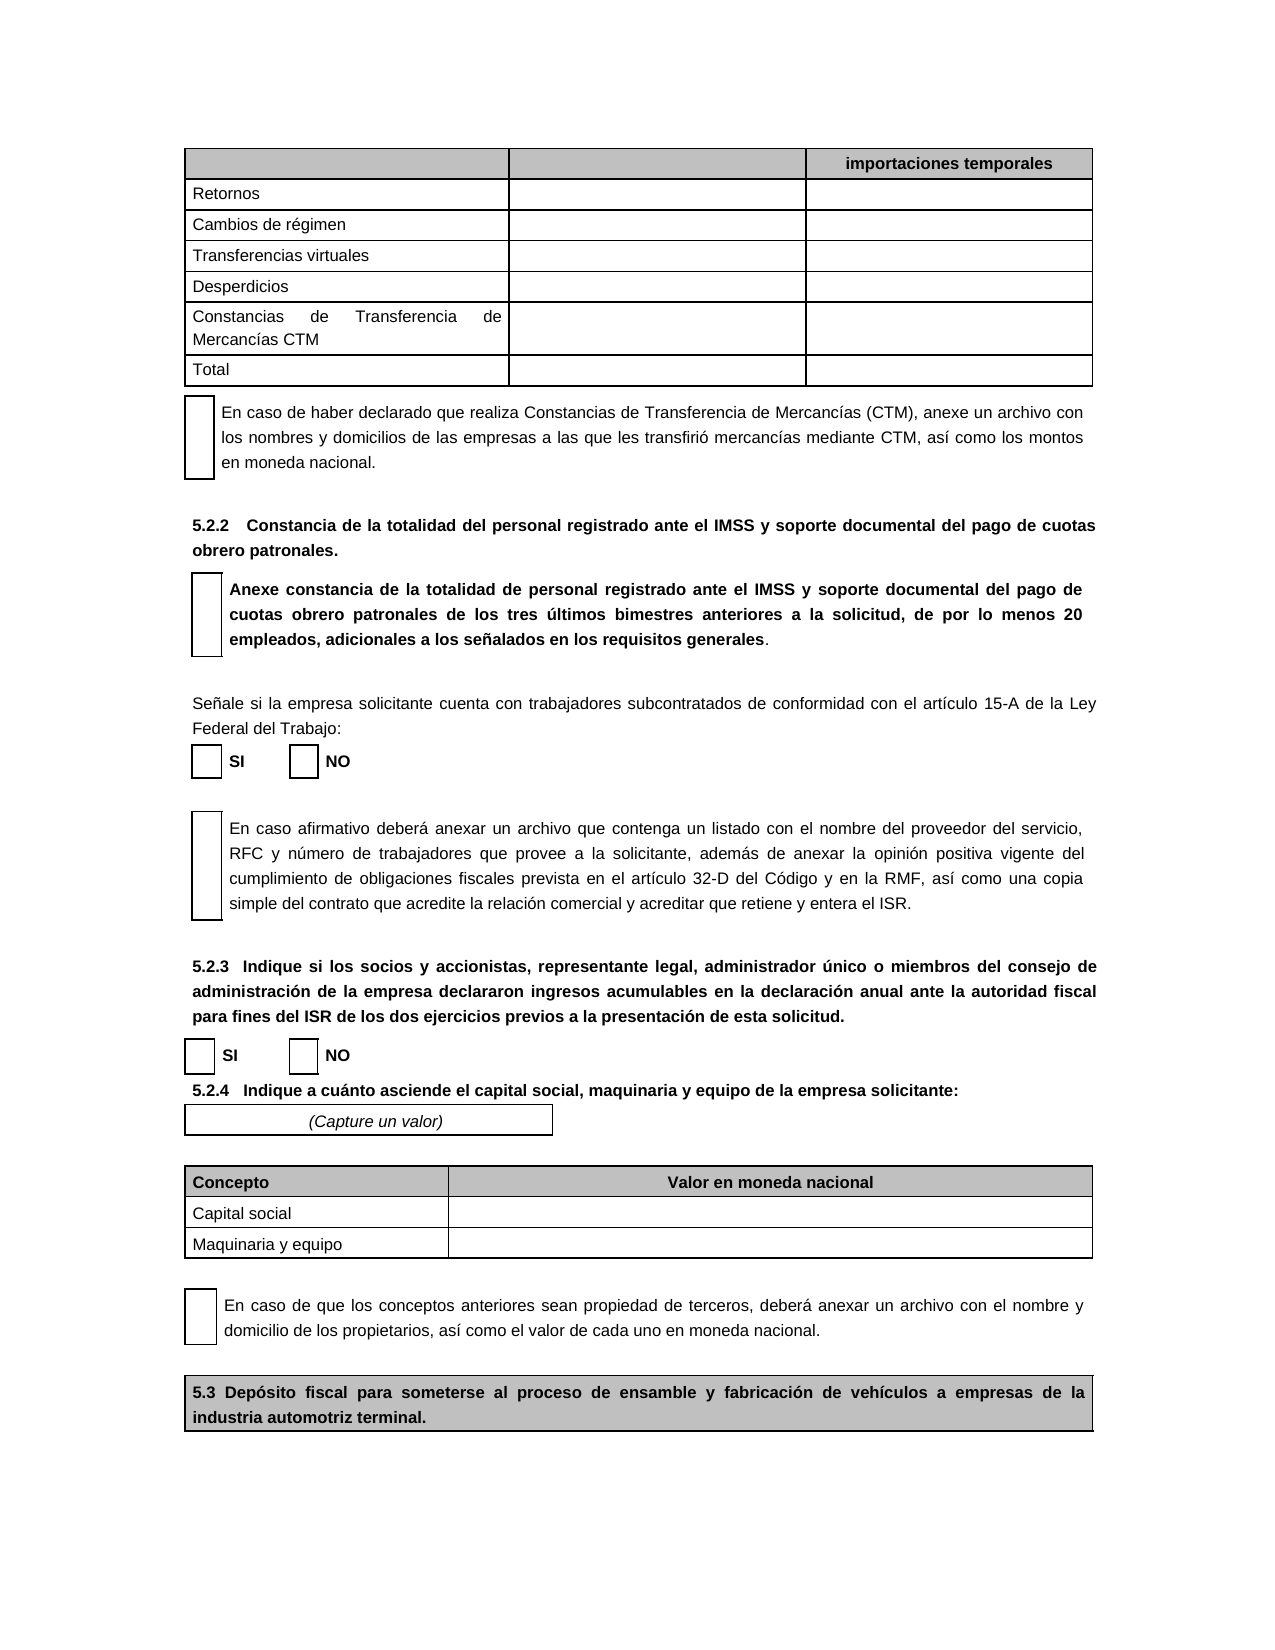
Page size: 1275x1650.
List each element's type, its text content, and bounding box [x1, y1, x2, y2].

table_cell Constancias de Transferencia de Mercancías CTM [186, 303, 508, 354]
table_cell [510, 211, 805, 240]
table_cell [807, 180, 1092, 209]
table_cell [510, 180, 805, 209]
table_header 5.3 Depósito fiscal para someterse al proceso de ensamble y fabricación de vehículos a empresas de la industria automotriz terminal. [186, 1376, 1092, 1430]
table_header Valor en moneda nacional [449, 1167, 1092, 1196]
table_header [510, 149, 805, 178]
table_cell Maquinaria y equipo [186, 1228, 448, 1257]
table_header [290, 1040, 317, 1073]
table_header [186, 149, 508, 178]
table_header NO [318, 1038, 562, 1073]
table_cell Total [186, 356, 508, 385]
table_header En caso de haber declarado que realiza Constancias de Transferencia de Mercancías (CTM), anexe un archivo con los nombres y domicilios de las empresas a las que les transfirió mercancías mediante CTM, así como los montos en moneda nacional. [215, 395, 1092, 478]
table_cell [449, 1228, 1092, 1257]
text 5.2.2 Constancia de la totalidad del personal registrado ante el IMSS y soporte documental del pago de cuotas obrero patronales. [192, 512, 1098, 562]
text Señale si la empresa solicitante cuenta con trabajadores subcontratados de conformidad con el artículo 15-A de la Ley Federal del Trabajo: [192, 689, 1098, 739]
text 5.2.4 Indique a cuánto asciende el capital social, maquinaria y equipo de la empresa solicitante: [177, 1077, 1098, 1102]
table_header [193, 574, 221, 656]
table_header NO [319, 744, 562, 777]
table_cell Desperdicios [186, 272, 508, 301]
table_cell Cambios de régimen [186, 211, 508, 240]
table_cell [510, 241, 805, 271]
table_cell [510, 356, 805, 385]
table_header Concepto [186, 1167, 448, 1196]
table_header [291, 746, 317, 777]
table_cell [510, 272, 805, 301]
table_header SI [222, 744, 289, 777]
table_header En caso de que los conceptos anteriores sean propiedad de terceros, deberá anexar un archivo con el nombre y domicilio de los propietarios, así como el valor de cada uno en moneda nacional. [217, 1288, 1092, 1344]
table_header (Capture un valor) [186, 1105, 552, 1134]
table_cell Transferencias virtuales [186, 241, 508, 271]
table_header [193, 812, 221, 919]
table_cell [510, 303, 805, 354]
table_header [193, 746, 221, 777]
table_cell Capital social [186, 1197, 448, 1227]
table_cell [807, 211, 1092, 240]
text 5.2.3 Indique si los socios y accionistas, representante legal, administrador único o miembros del consejo de administración de la empresa declararon ingresos acumulables en la declaración anual ante la autoridad fiscal para fines del ISR de los dos ejercicios previos a la presentación de esta solicitud. [192, 953, 1098, 1028]
table_header En caso afirmativo deberá anexar un archivo que contenga un listado con el nombre del proveedor del servicio, RFC y número de trabajadores que provee a la solicitante, además de anexar la opinión positiva vigente del cumplimiento de obligaciones fiscales prevista en el artículo 32-D del Código y en la RMF, así como una copia simple del contrato que acredite la relación comercial y acreditar que retiene y entera el ISR. [222, 811, 1092, 919]
table_cell [807, 356, 1092, 385]
table_header [186, 1290, 216, 1344]
table_cell [807, 241, 1092, 271]
table_cell [807, 303, 1092, 354]
table_cell [449, 1197, 1092, 1227]
table_header Anexe constancia de la totalidad de personal registrado ante el IMSS y soporte documental del pago de cuotas obrero patronales de los tres últimos bimestres anteriores a la solicitud, de por lo menos 20 empleados, adicionales a los señalados en los requisitos generales. [222, 572, 1092, 656]
table_header [186, 1040, 214, 1073]
table_header [186, 397, 213, 478]
table_header SI [215, 1038, 289, 1073]
table_cell Retornos [186, 180, 508, 209]
table_cell [807, 272, 1092, 301]
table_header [807, 149, 1092, 178]
